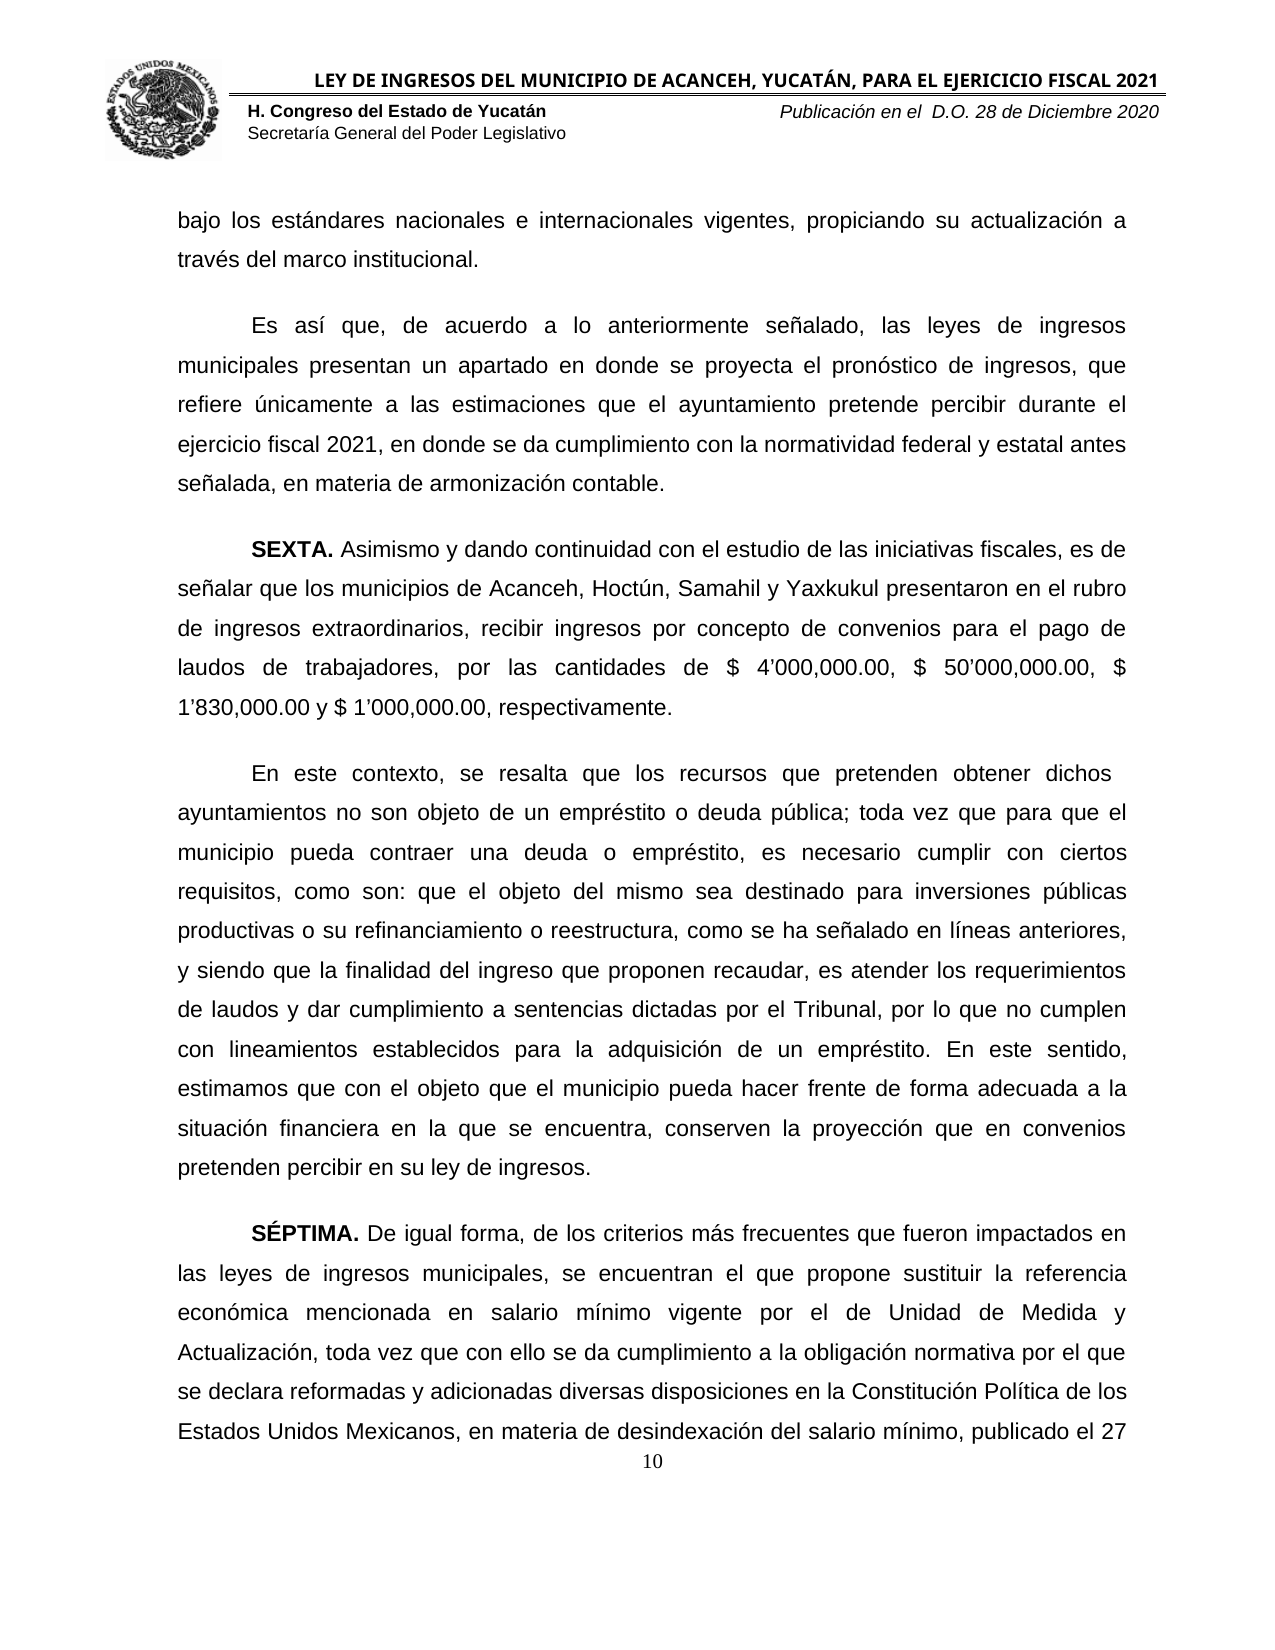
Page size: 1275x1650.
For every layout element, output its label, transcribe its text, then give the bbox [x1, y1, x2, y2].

text Es así que, de acuerdo a lo anteriormente señalado, las leyes de ingresos municipales presentan un apartado en donde se proyecta el pronóstico de ingresos, que refiere únicamente a las estimaciones que el ayuntamiento pretende percibir durante el ejercicio fiscal 2021, en donde se da cumplimiento con la normatividad federal y estatal antes señalada, en materia de armonización contable. [177, 312, 1127, 496]
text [177, 1220, 1127, 1444]
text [177, 207, 1127, 273]
text SEXTA. Asimismo y dando continuidad con el estudio de las iniciativas fiscales, es de señalar que los municipios de Acanceh, Hoctún, Samahil y Yaxkukul presentaron en el rubro de ingresos extraordinarios, recibir ingresos por concepto de convenios para el pago de laudos de trabajadores, por las cantidades de $ 4’000,000.00, $ 50’000,000.00, $ 1’830,000.00 y $ 1’000,000.00, respectivamente. [177, 536, 1127, 720]
text En este contexto, se resalta que los recursos que pretenden obtener dichos ayuntamientos no son objeto de un empréstito o deuda pública; toda vez que para que el municipio pueda contraer una deuda o empréstito, es necesario cumplir con ciertos requisitos, como son: que el objeto del mismo sea destinado para inversiones públicas productivas o su refinanciamiento o reestructura, como se ha señalado en líneas anteriores, y siendo que la finalidad del ingreso que proponen recaudar, es atender los requerimientos de laudos y dar cumplimiento a sentencias dictadas por el Tribunal, por lo que no cumplen con lineamientos establecidos para la adquisición de un empréstito. En este sentido, estimamos que con el objeto que el municipio pueda hacer frente de forma adecuada a la situación financiera en la que se encuentra, conserven la proyección que en convenios pretenden percibir en su ley de ingresos. [177, 759, 1127, 1181]
